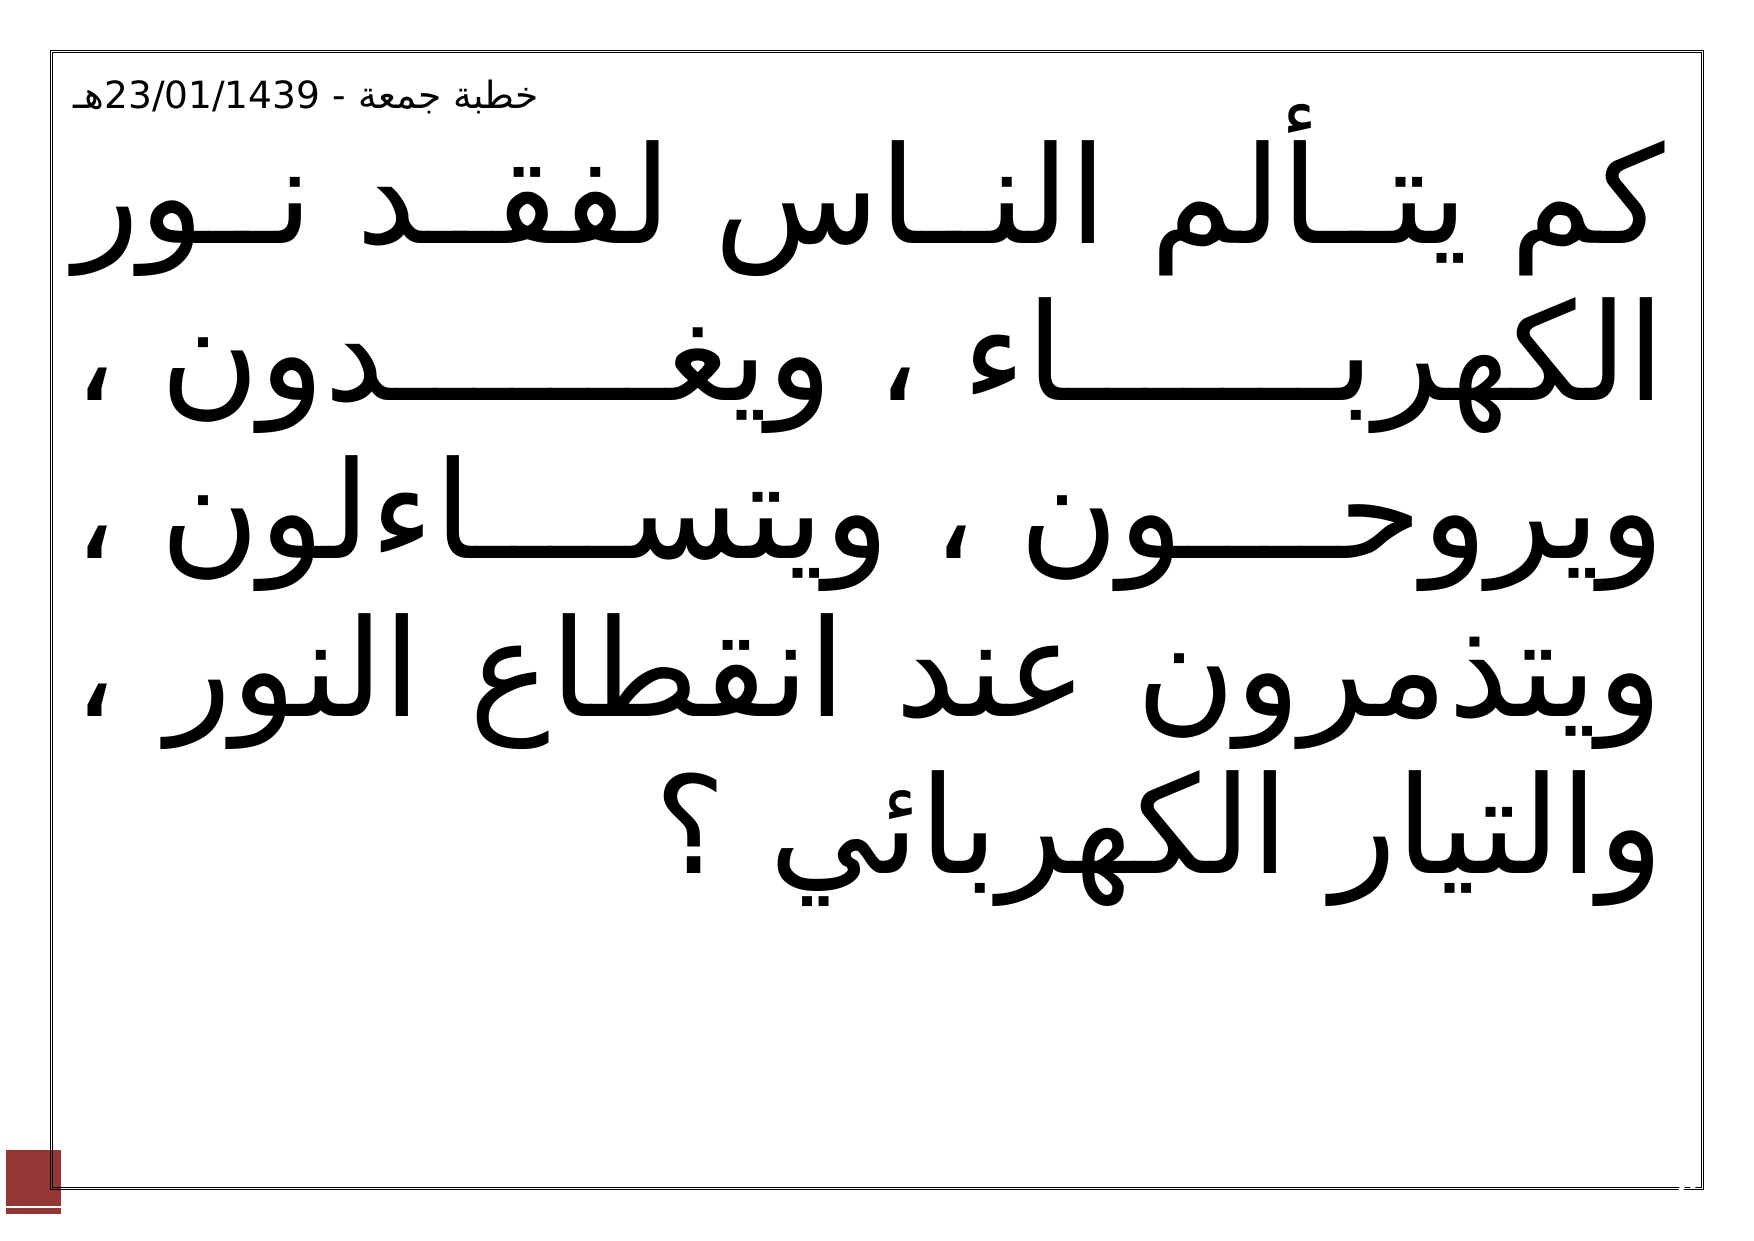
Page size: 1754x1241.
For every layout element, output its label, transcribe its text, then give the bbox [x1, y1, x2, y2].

text كم يتألم الناس لفقد نور الكهرباء ، ويغدون ، ويروحون ، ويتساءلون ، ويتذمرون عند انقطاع النور ، والتيار الكهربائي ؟ [74, 117, 1665, 905]
